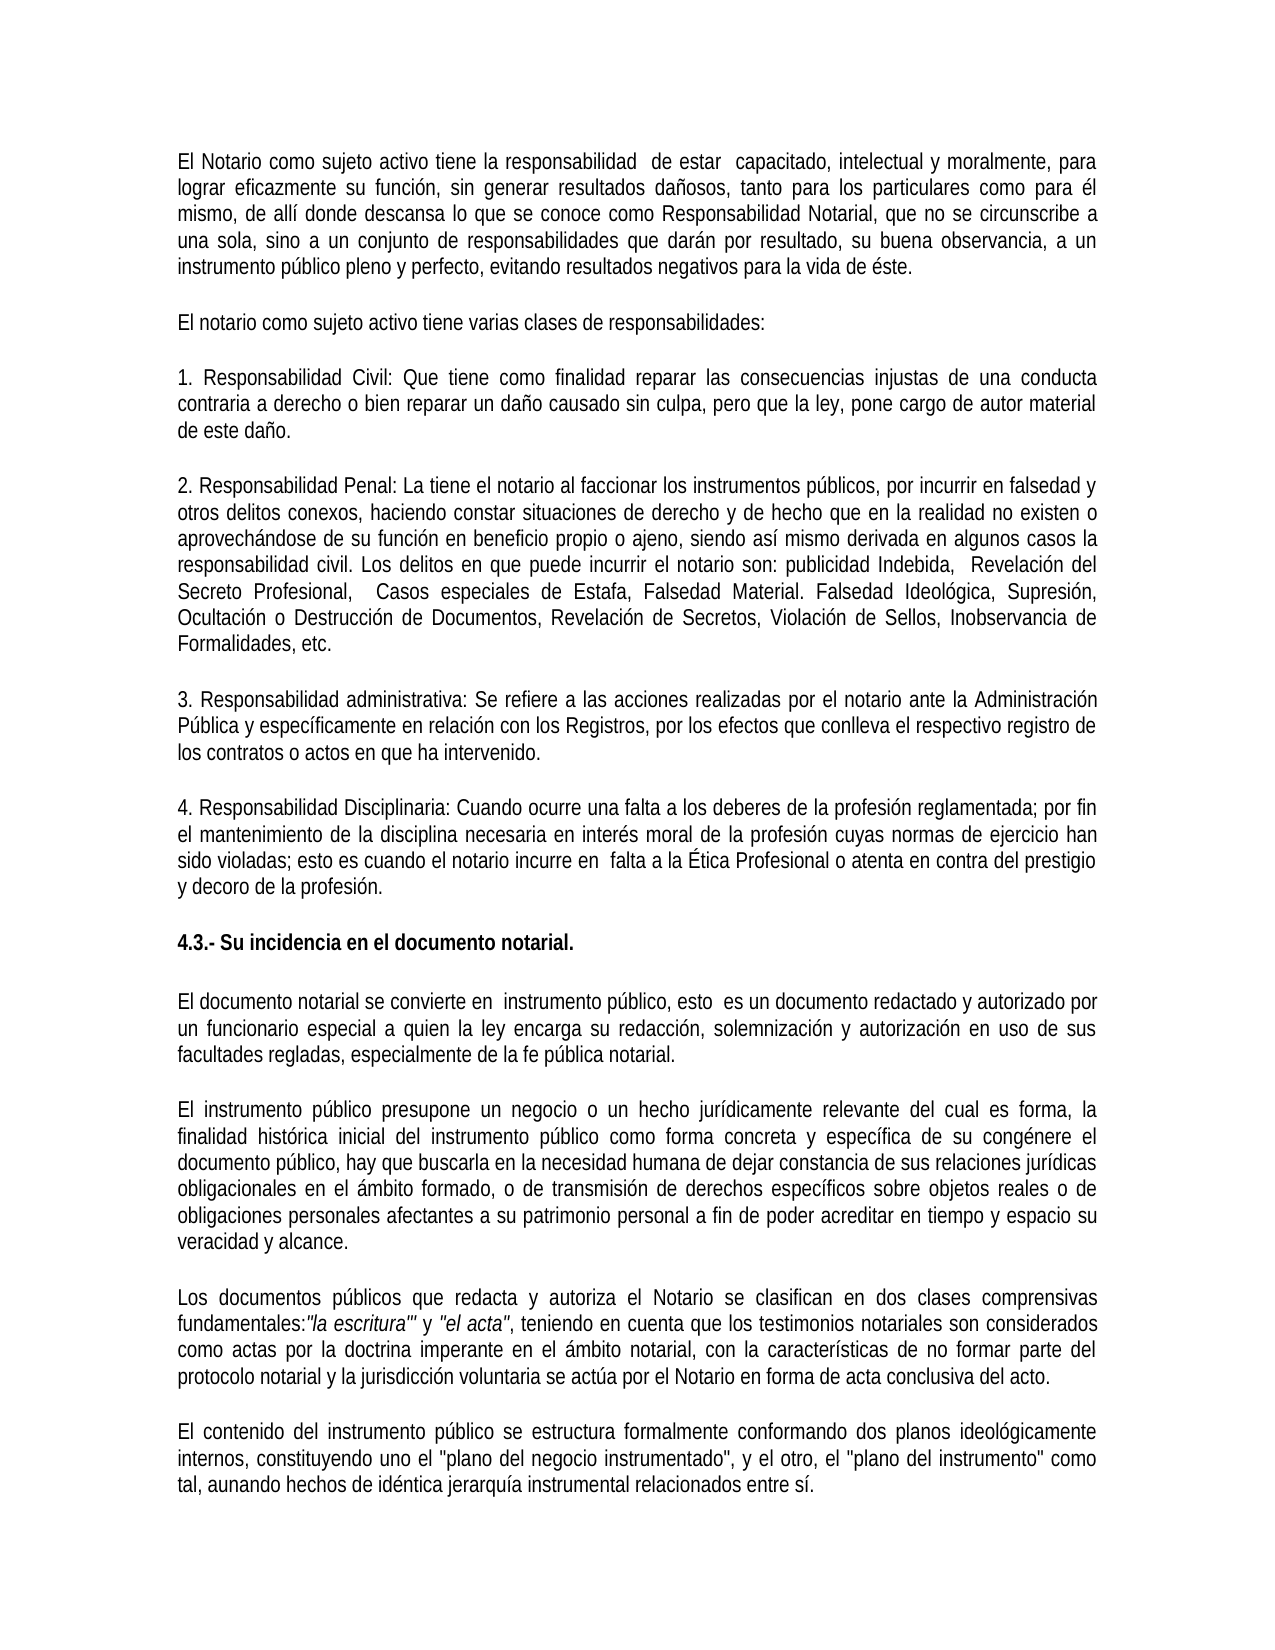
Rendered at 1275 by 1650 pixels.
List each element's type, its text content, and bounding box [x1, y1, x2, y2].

text 2. Responsabilidad Penal: La tiene el notario al faccionar los instrumentos públicos, por incurrir en falsedad y otros delitos conexos, haciendo constar situaciones de derecho y de hecho que en la realidad no existen o aprovechándose de su función en beneficio propio o ajeno, siendo así mismo derivada en algunos casos la responsabilidad civil. Los delitos en que puede incurrir el notario son: publicidad Indebida, Revelación del Secreto Profesional, Casos especiales de Estafa, Falsedad Material. Falsedad Ideológica, Supresión, Ocultación o Destrucción de Documentos, Revelación de Secretos, Violación de Sellos, Inobservancia de Formalidades, etc. [177, 472, 1098, 657]
text El instrumento público presupone un negocio o un hecho jurídicamente relevante del cual es forma, la finalidad histórica inicial del instrumento público como forma concreta y específica de su congénere el documento público, hay que buscarla en la necesidad humana de dejar constancia de sus relaciones jurídicas obligacionales en el ámbito formado, o de transmisión de derechos específicos sobre objetos reales o de obligaciones personales afectantes a su patrimonio personal a fin de poder acreditar en tiempo y espacio su veracidad y alcance. [177, 1096, 1098, 1254]
text 1. Responsabilidad Civil: Que tiene como finalidad reparar las consecuencias injustas de una conducta contraria a derecho o bien reparar un daño causado sin culpa, pero que la ley, pone cargo de autor material de este daño. [177, 364, 1098, 443]
text Los documentos públicos que redacta y autoriza el Notario se clasifican en dos clases comprensivas fundamentales:"la escritura"' y "el acta", teniendo en cuenta que los testimonios notariales son considerados como actas por la doctrina imperante en el ámbito notarial, con la características de no formar parte del protocolo notarial y la jurisdicción voluntaria se actúa por el Notario en forma de acta conclusiva del acto. [177, 1284, 1098, 1389]
text 4. Responsabilidad Disciplinaria: Cuando ocurre una falta a los deberes de la profesión reglamentada; por fin el mantenimiento de la disciplina necesaria en interés moral de la profesión cuyas normas de ejercicio han sido violadas; esto es cuando el notario incurre en falta a la Ética Profesional o atenta en contra del prestigio y decoro de la profesión. [177, 794, 1098, 899]
text El documento notarial se convierte en instrumento público, esto es un documento redactado y autorizado por un funcionario especial a quien la ley encarga su redacción, solemnización y autorización en uso de sus facultades regladas, especialmente de la fe pública notarial. [177, 988, 1098, 1067]
text 4.3.- Su incidencia en el documento notarial. [177, 929, 1098, 955]
text El contenido del instrumento público se estructura formalmente conformando dos planos ideológicamente internos, constituyendo uno el "plano del negocio instrumentado", y el otro, el "plano del instrumento" como tal, aunando hechos de idéntica jerarquía instrumental relacionados entre sí. [177, 1418, 1098, 1497]
text El notario como sujeto activo tiene varias clases de responsabilidades: [177, 308, 1098, 335]
text 3. Responsabilidad administrativa: Se refiere a las acciones realizadas por el notario ante la Administración Pública y específicamente en relación con los Registros, por los efectos que conlleva el respectivo registro de los contratos o actos en que ha intervenido. [177, 686, 1098, 765]
text El Notario como sujeto activo tiene la responsabilidad de estar capacitado, intelectual y moralmente, para lograr eficazmente su función, sin generar resultados dañosos, tanto para los particulares como para él mismo, de allí donde descansa lo que se conoce como Responsabilidad Notarial, que no se circunscribe a una sola, sino a un conjunto de responsabilidades que darán por resultado, su buena observancia, a un instrumento público pleno y perfecto, evitando resultados negativos para la vida de éste. [177, 148, 1098, 279]
